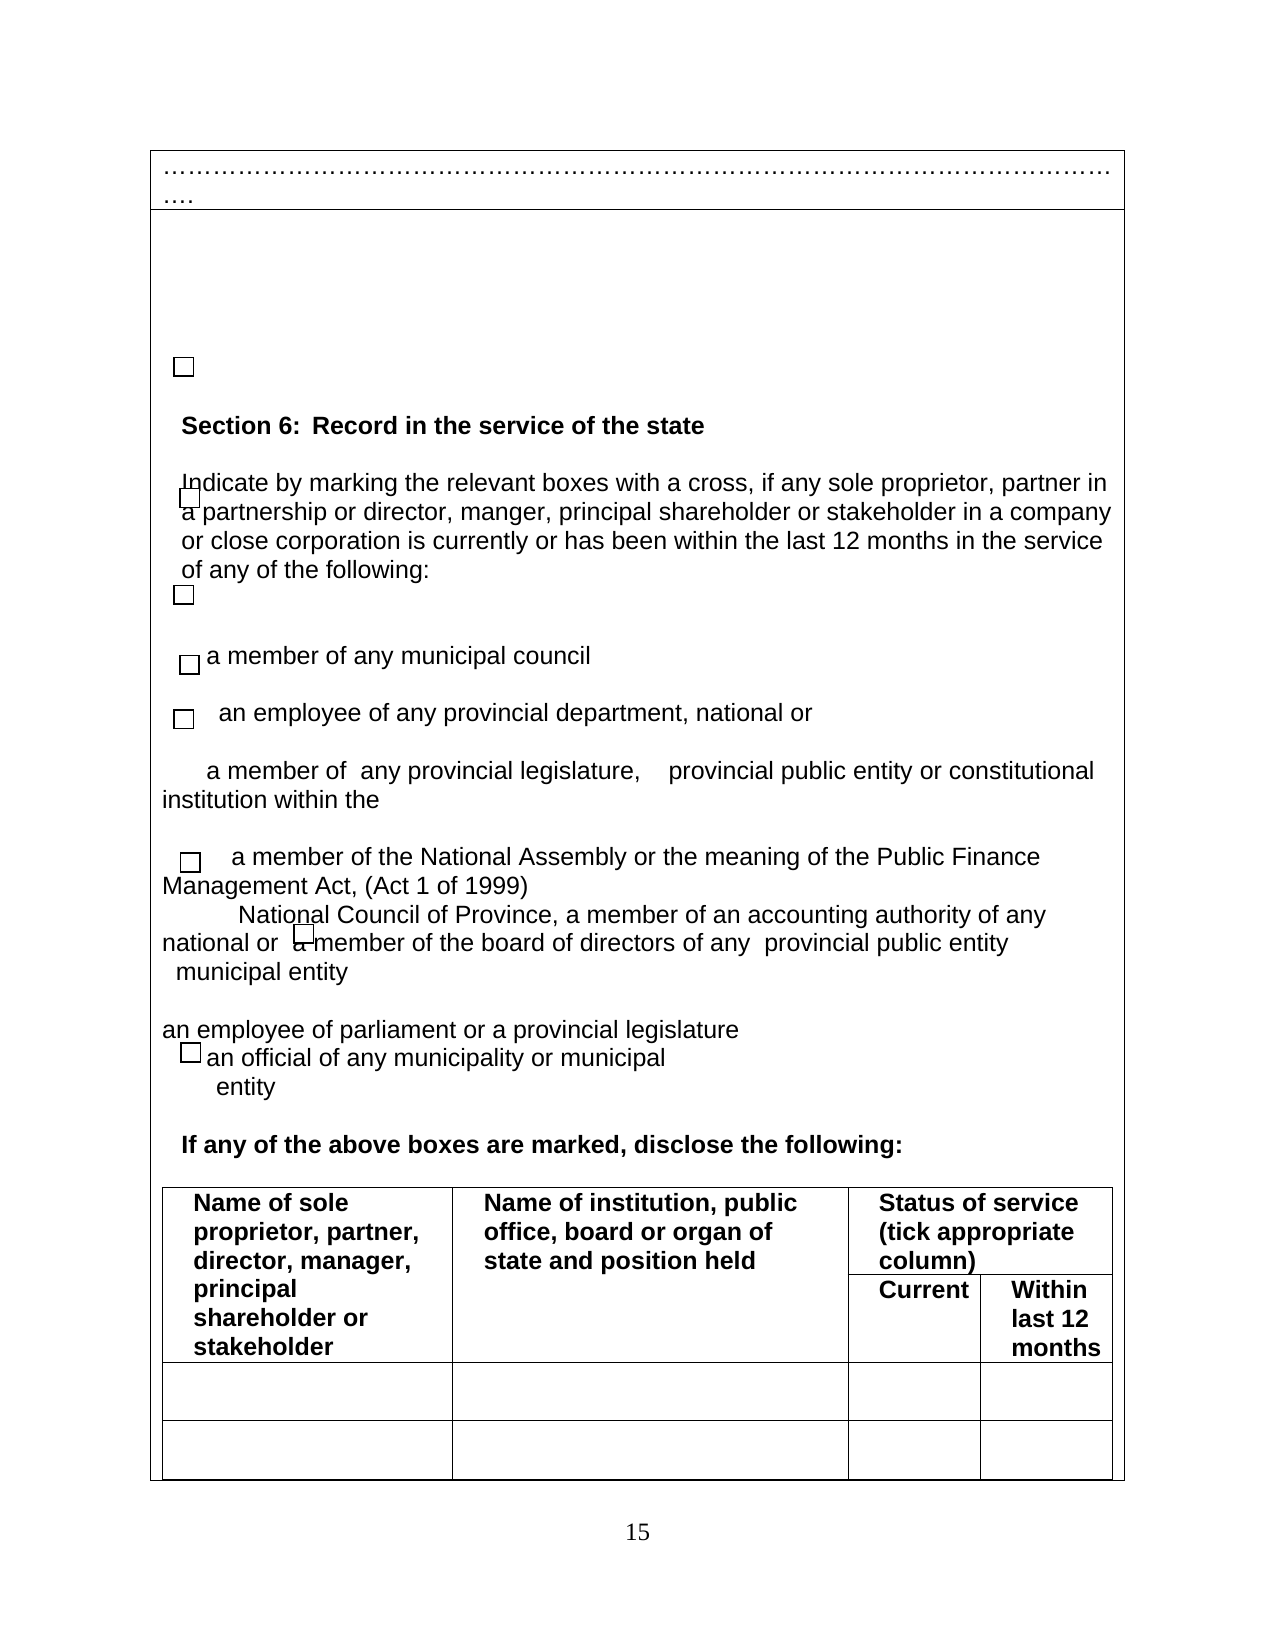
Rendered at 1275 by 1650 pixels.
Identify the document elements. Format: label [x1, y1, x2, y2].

table_cell [151, 151, 1124, 208]
table_cell [151, 210, 1124, 1480]
